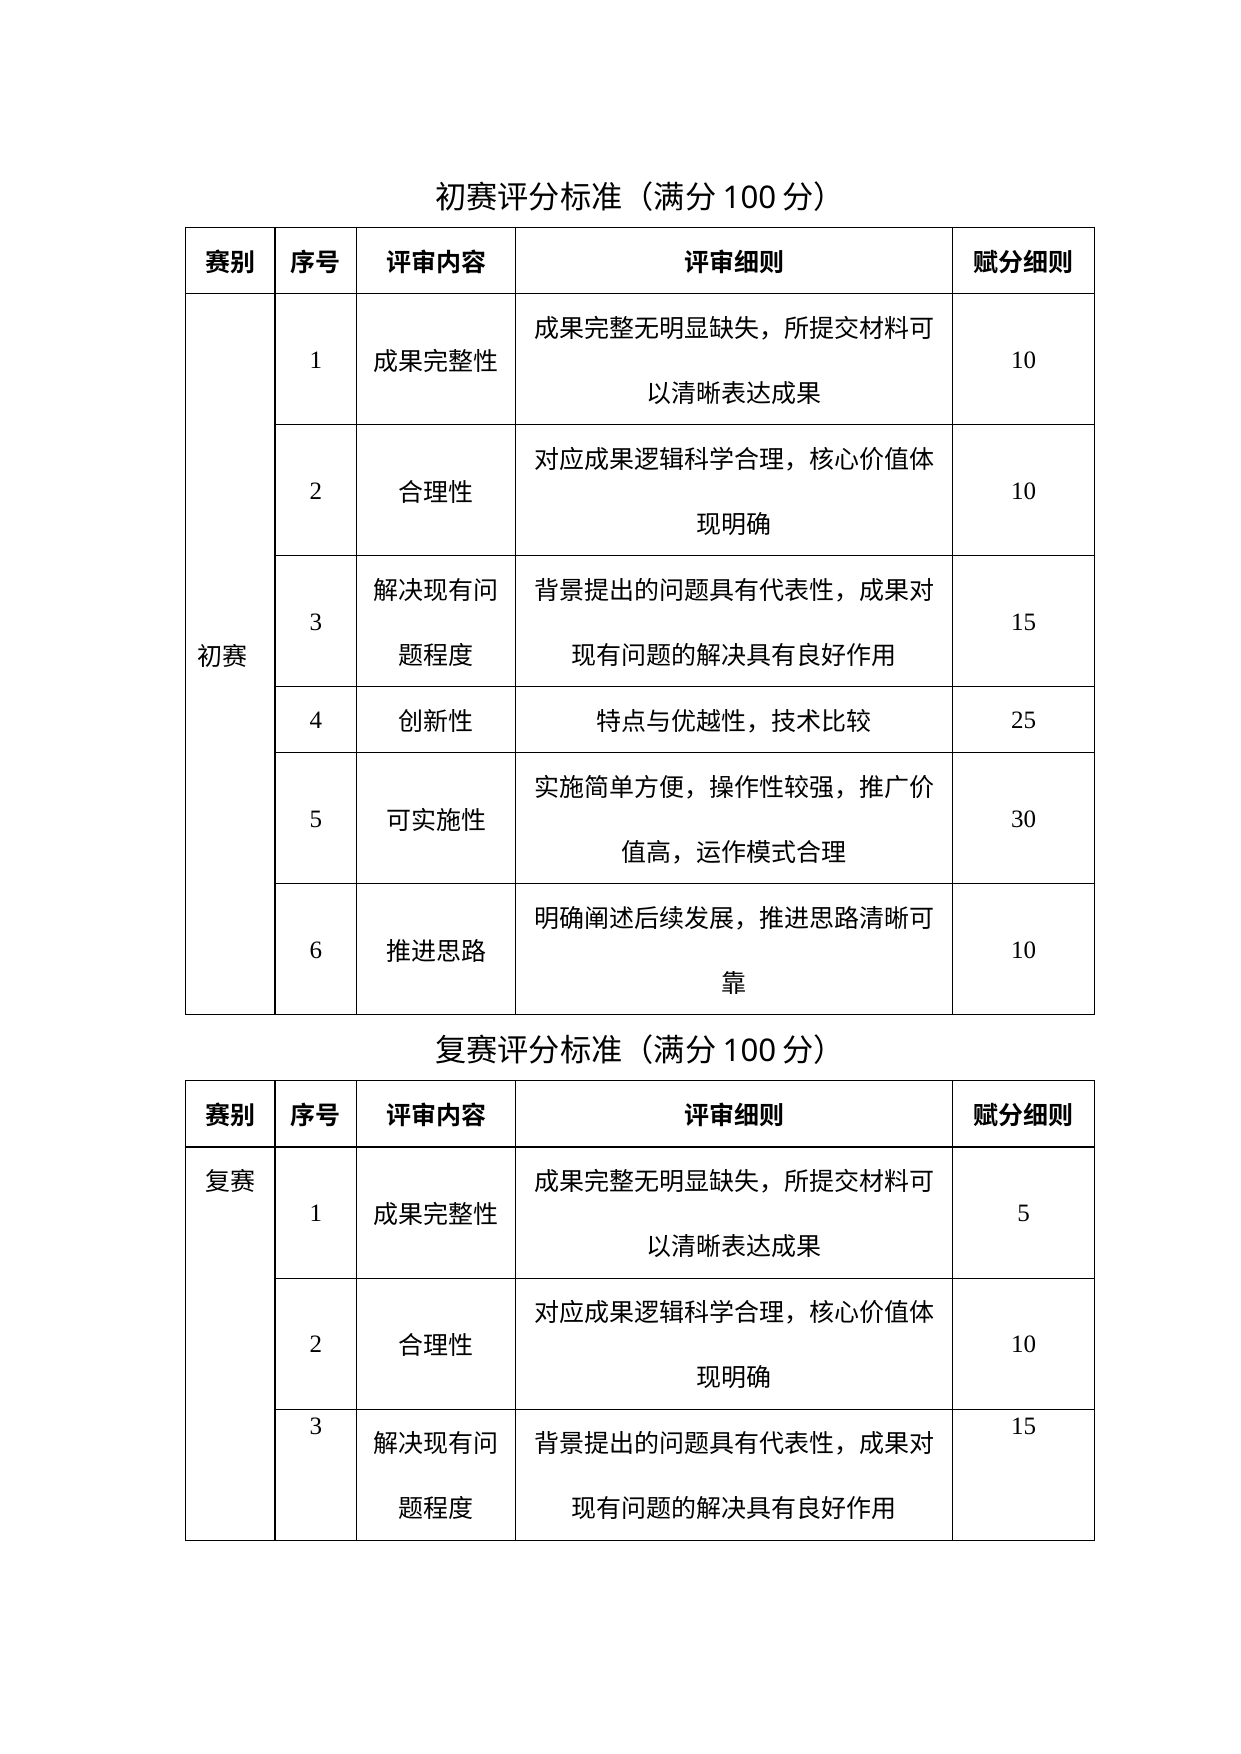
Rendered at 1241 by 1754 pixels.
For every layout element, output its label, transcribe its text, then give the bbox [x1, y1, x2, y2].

table_cell 赛别 [186, 228, 274, 293]
table_cell 评审细则 [516, 1081, 952, 1146]
table_cell 序号 [276, 1081, 356, 1146]
table_cell 评审内容 [357, 228, 515, 293]
table_cell 评审细则 [516, 228, 952, 293]
table_cell 1 [276, 294, 356, 424]
table_cell 解决现有问题程度 [357, 1410, 515, 1539]
table_cell 对应成果逻辑科学合理，核心价值体现明确 [516, 1279, 952, 1408]
table_cell 3 [276, 1410, 356, 1539]
table_cell 解决现有问题程度 [357, 556, 515, 686]
table_cell 对应成果逻辑科学合理，核心价值体现明确 [516, 425, 952, 555]
table_header 初赛评分标准（满分100分） [186, 162, 1094, 227]
table_cell 10 [953, 294, 1094, 424]
table_cell 6 [276, 884, 356, 1014]
table_cell 创新性 [357, 687, 515, 752]
table_cell 10 [953, 884, 1094, 1014]
table_cell 赋分细则 [953, 1081, 1094, 1146]
table_cell 特点与优越性，技术比较 [516, 687, 952, 752]
table_cell 30 [953, 753, 1094, 883]
table_cell 15 [953, 1410, 1094, 1539]
table_cell 复赛评分标准（满分100分） [186, 1015, 1094, 1080]
table_cell 成果完整性 [357, 1148, 515, 1277]
table_cell 成果完整无明显缺失，所提交材料可以清晰表达成果 [516, 294, 952, 424]
table_cell 1 [276, 1148, 356, 1277]
table_cell 15 [953, 556, 1094, 686]
table_cell 成果完整无明显缺失，所提交材料可以清晰表达成果 [516, 1148, 952, 1277]
table_cell 2 [276, 1279, 356, 1408]
table_cell 10 [953, 1279, 1094, 1408]
table_cell 合理性 [357, 425, 515, 555]
table_cell 合理性 [357, 1279, 515, 1408]
table_cell 5 [276, 753, 356, 883]
table_cell 4 [276, 687, 356, 752]
table_cell 3 [276, 556, 356, 686]
table_cell 背景提出的问题具有代表性，成果对现有问题的解决具有良好作用 [516, 556, 952, 686]
table_cell 复赛 [186, 1148, 274, 1539]
table_cell 实施简单方便，操作性较强，推广价值高，运作模式合理 [516, 753, 952, 883]
table_cell 背景提出的问题具有代表性，成果对现有问题的解决具有良好作用 [516, 1410, 952, 1539]
table_cell 序号 [276, 228, 356, 293]
table_cell 初赛 [186, 294, 274, 1014]
table_cell 明确阐述后续发展，推进思路清晰可靠 [516, 884, 952, 1014]
table_cell 推进思路 [357, 884, 515, 1014]
table_cell 2 [276, 425, 356, 555]
table_cell 赛别 [186, 1081, 274, 1146]
table_cell 25 [953, 687, 1094, 752]
table_cell 5 [953, 1148, 1094, 1277]
table_cell 10 [953, 425, 1094, 555]
table_cell 成果完整性 [357, 294, 515, 424]
table_cell 可实施性 [357, 753, 515, 883]
table_cell 赋分细则 [953, 228, 1094, 293]
table_cell 评审内容 [357, 1081, 515, 1146]
